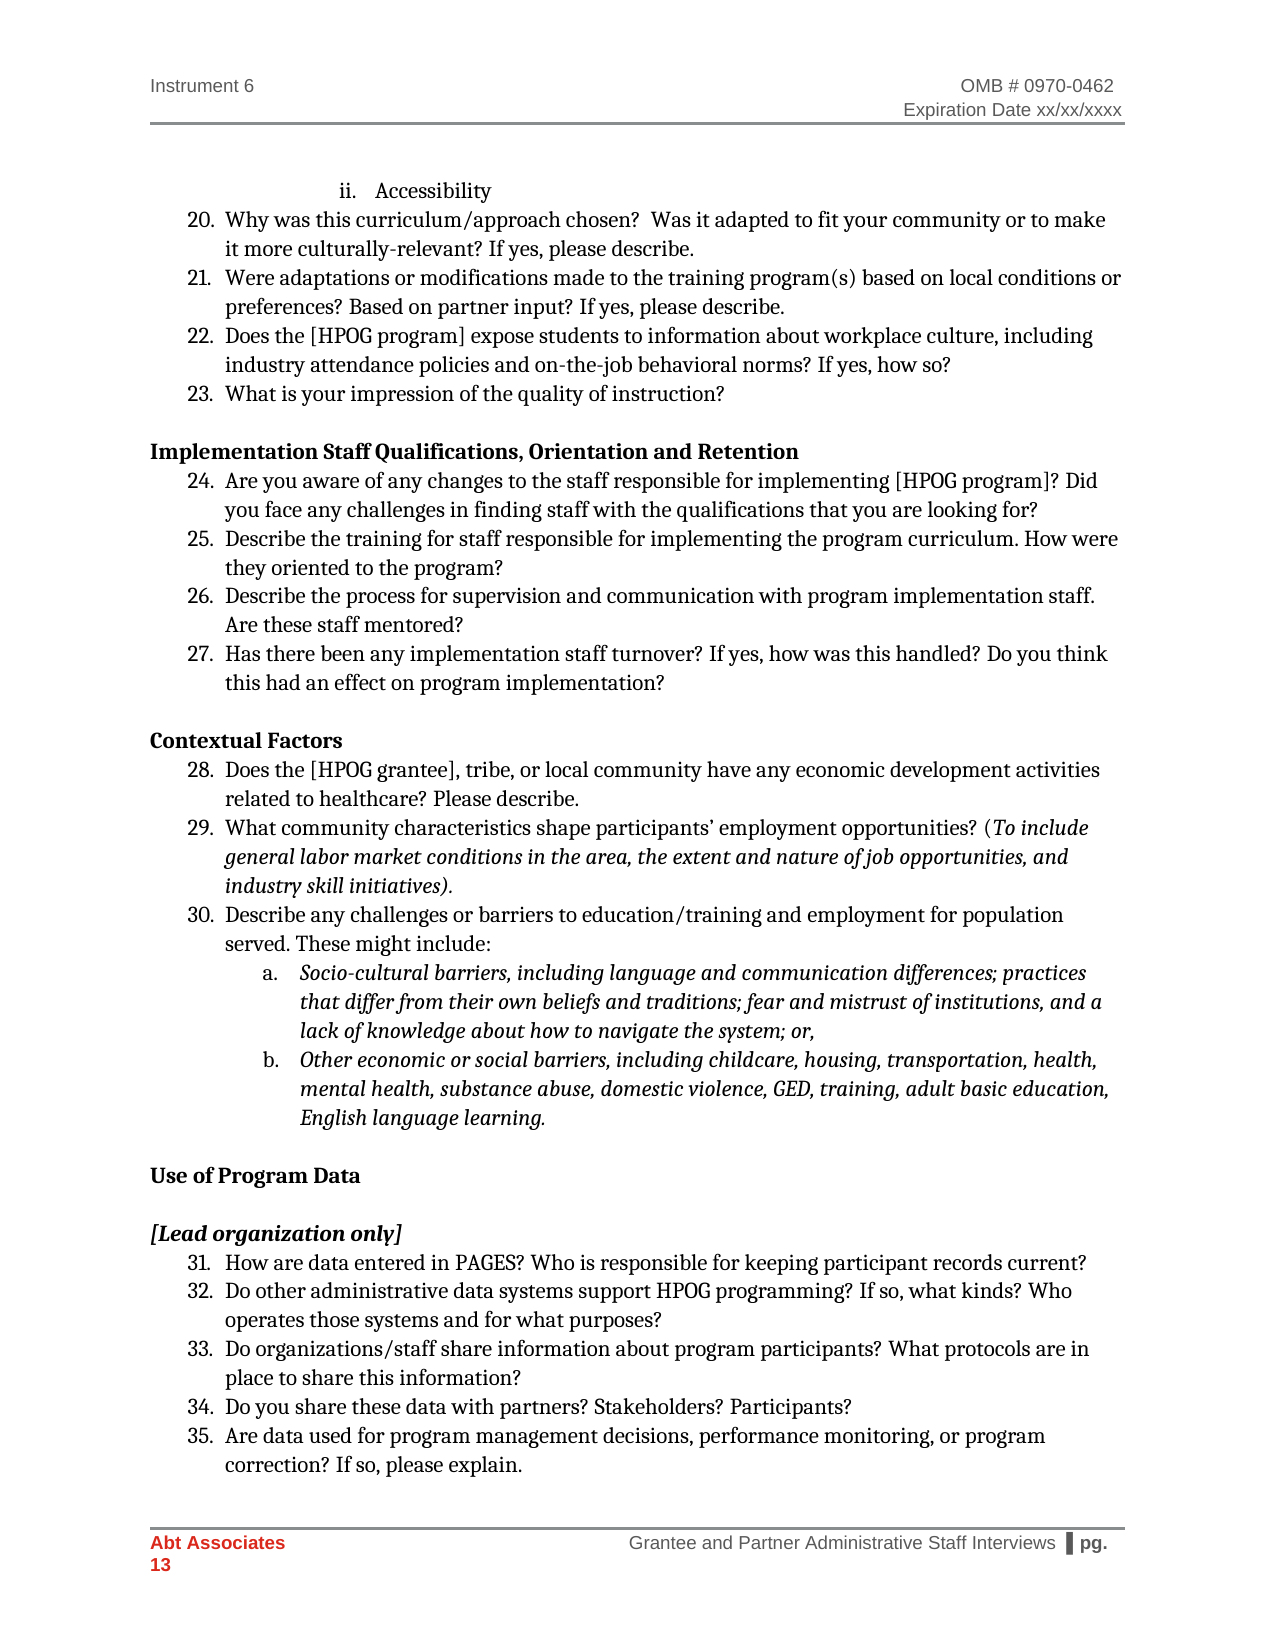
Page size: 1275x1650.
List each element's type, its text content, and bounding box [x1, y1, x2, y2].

list How are data entered in PAGES? Who is responsible for keeping participant records current? [187, 1249, 1125, 1276]
list Were adaptations or modifications made to the training program(s) based on local conditions or preferences? Based on partner input? If yes, please describe. [187, 265, 1125, 320]
list Describe the training for staff responsible for implementing the program curriculum. How were they oriented to the program? [187, 525, 1125, 581]
list Do other administrative data systems support HPOG programming? If so, what kinds? Who operates those systems and for what purposes? [187, 1278, 1125, 1333]
list What is your impression of the quality of instruction? [187, 381, 1125, 407]
list Why was this curriculum/approach chosen? Was it adapted to fit your community or to make it more culturally-relevant? If yes, please describe. [187, 207, 1125, 262]
list Describe the process for supervision and communication with program implementation staff. Are these staff mentored? [187, 583, 1125, 638]
list Has there been any implementation staff turnover? If yes, how was this handled? Do you think this had an effect on program implementation? [187, 641, 1125, 696]
text Use of Program Data [150, 1162, 1125, 1189]
list Are data used for program management decisions, performance monitoring, or program correction? If so, please explain. [187, 1423, 1125, 1478]
text Implementation Staff Qualifications, Orientation and Retention [150, 438, 1125, 465]
text [Lead organization only] [150, 1220, 1125, 1247]
list Describe any challenges or barriers to education/training and employment for population served. These might include: [187, 902, 1125, 957]
list Socio-cultural barriers, including language and communication differences; practices that differ from their own beliefs and traditions; fear and mistrust of institutions, and a lack of knowledge about how to navigate the system; or, [262, 960, 1125, 1044]
list Accessibility [356, 178, 1125, 204]
list Do you share these data with partners? Stakeholders? Participants? [187, 1394, 1125, 1420]
text Contextual Factors [150, 728, 1125, 754]
list Other economic or social barriers, including childcare, housing, transportation, health, mental health, substance abuse, domestic violence, GED, training, adult basic education, English language learning. [262, 1047, 1125, 1131]
list Does the [HPOG grantee], tribe, or local community have any economic development activities related to healthcare? Please describe. [187, 757, 1125, 812]
list Are you aware of any changes to the staff responsible for implementing [HPOG program]? Did you face any challenges in finding staff with the qualifications that you are looking for? [187, 467, 1125, 523]
list What community characteristics shape participants’ employment opportunities? (To include general labor market conditions in the area, the extent and nature of job opportunities, and industry skill initiatives). [187, 815, 1125, 899]
list Does the [HPOG program] expose students to information about workplace culture, including industry attendance policies and on-the-job behavioral norms? If yes, how so? [187, 323, 1125, 378]
list Do organizations/staff share information about program participants? What protocols are in place to share this information? [187, 1336, 1125, 1391]
